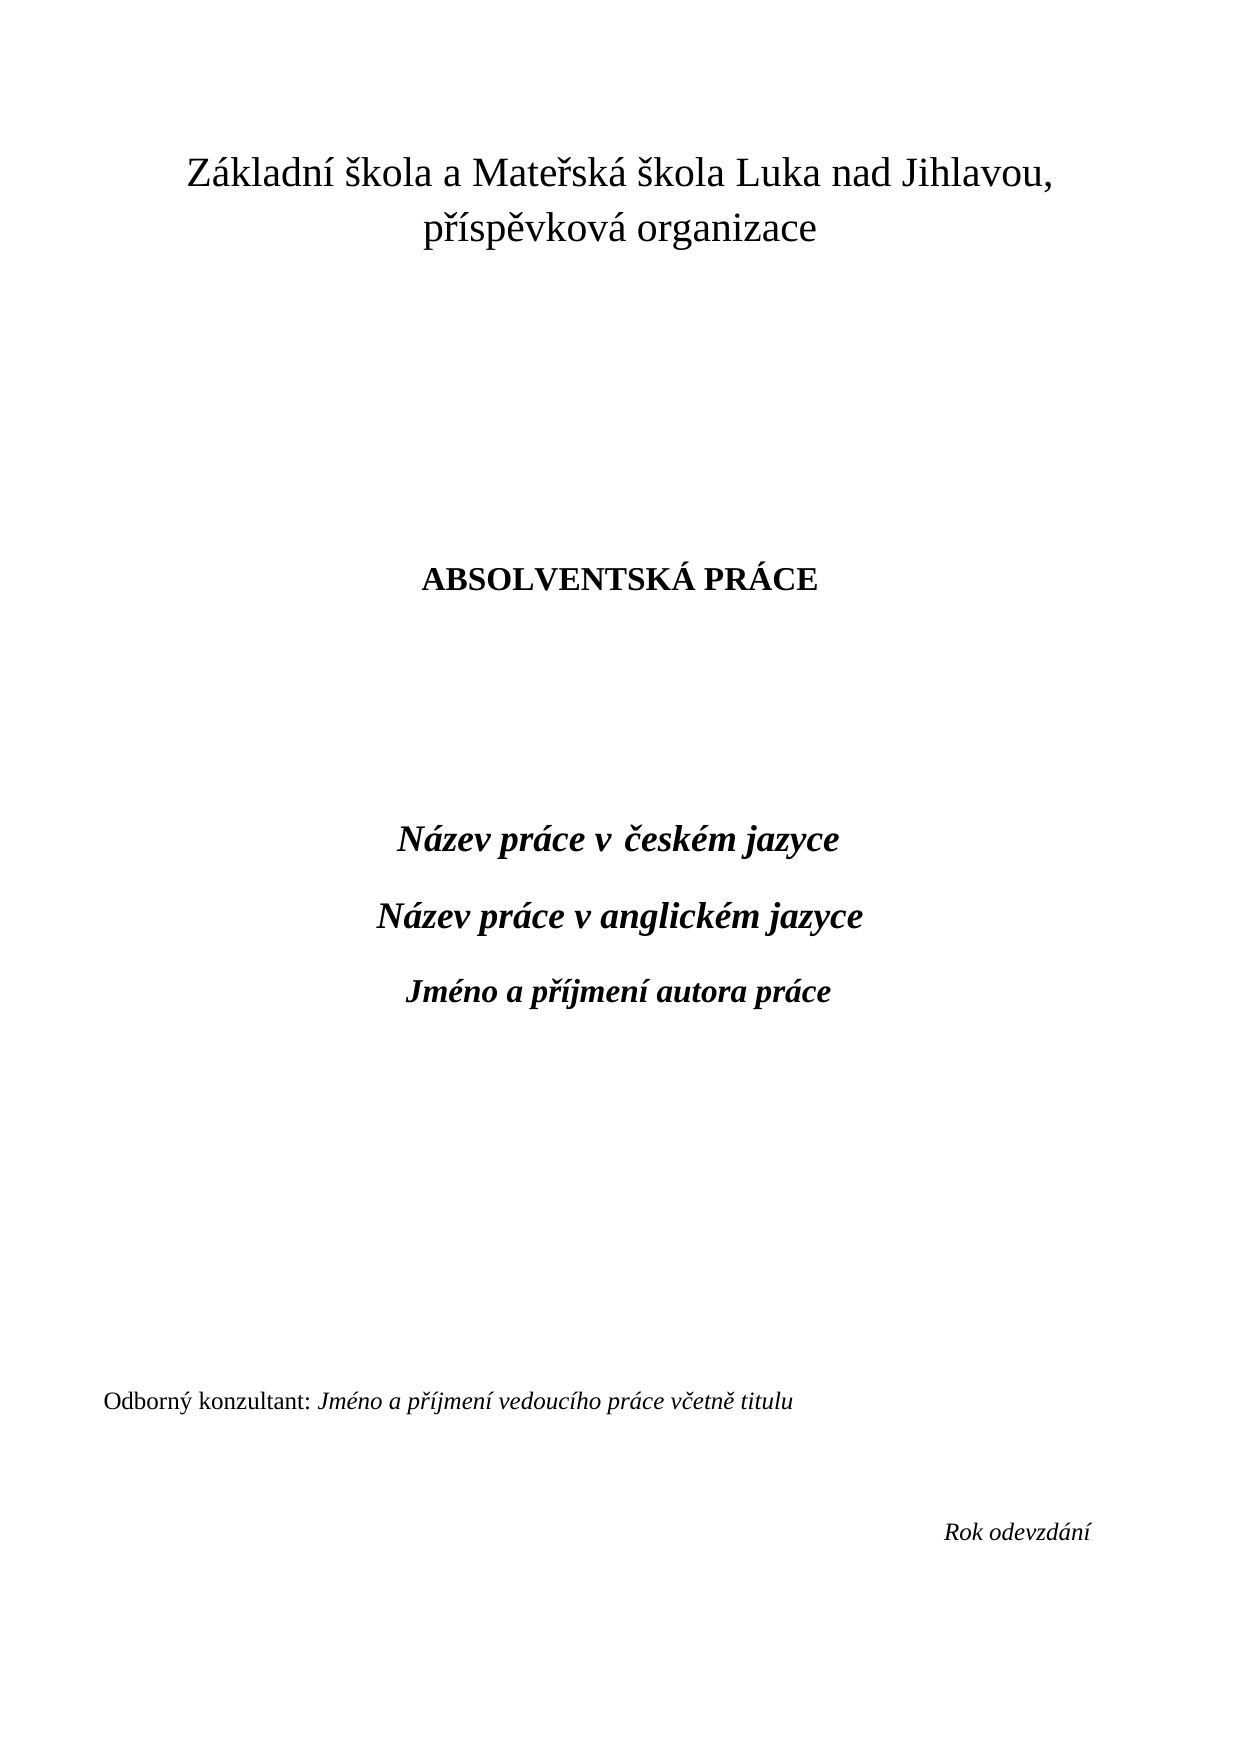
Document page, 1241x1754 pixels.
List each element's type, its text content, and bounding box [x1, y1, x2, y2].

text Název práce v anglickém jazyce [148, 894, 1093, 937]
text Název práce v českém jazyce [148, 817, 1093, 860]
text ABSOLVENTSKÁ PRÁCE [148, 559, 1093, 597]
text Jméno a příjmení autora práce [148, 971, 1093, 1009]
text Rok odevzdání [103, 1517, 1093, 1545]
text Odborný konzultant: Jméno a příjmení vedoucího práce včetně titulu [103, 1386, 1093, 1415]
text Základní škola a Mateřská škola Luka nad Jihlavou, příspěvková organizace [148, 148, 1093, 284]
